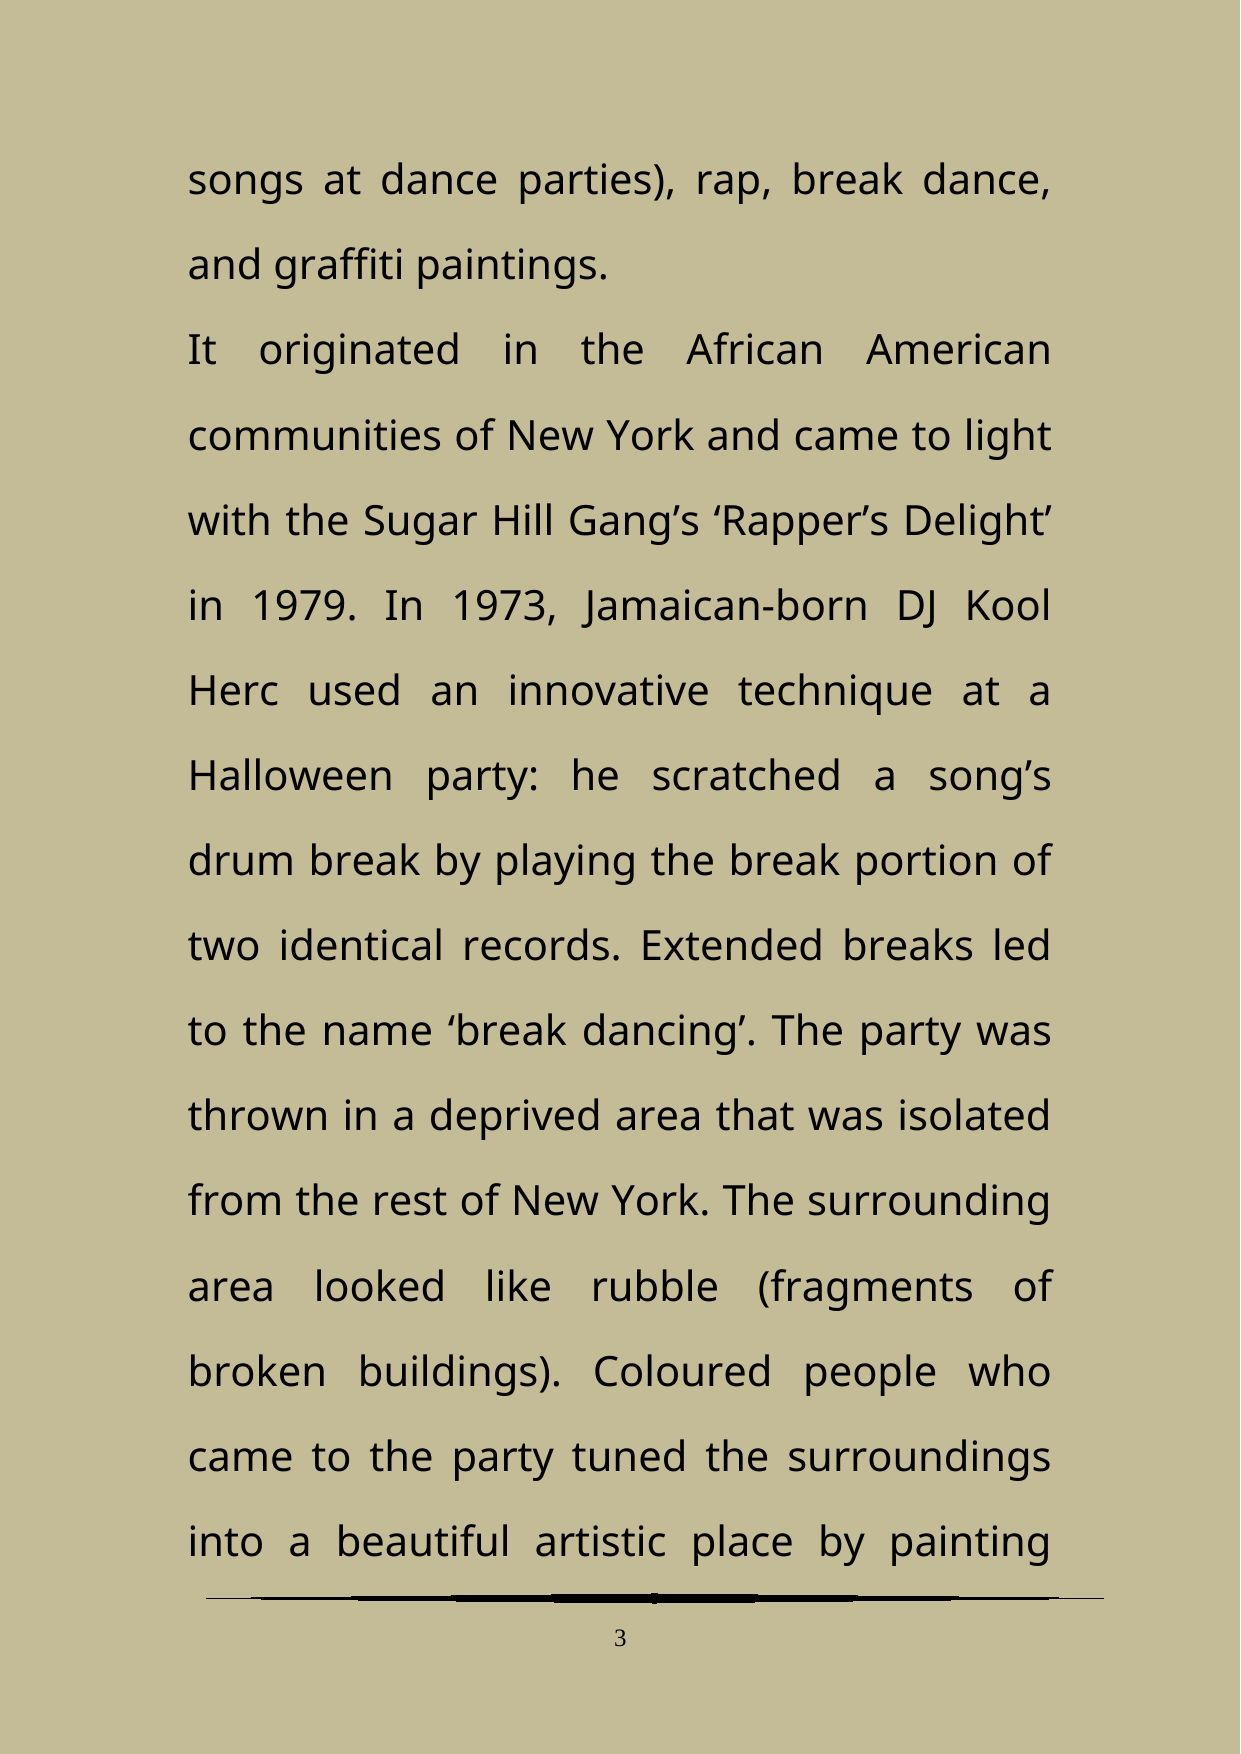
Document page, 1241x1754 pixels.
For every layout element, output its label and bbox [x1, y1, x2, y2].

text [187, 150, 1053, 292]
text [187, 320, 1053, 1568]
